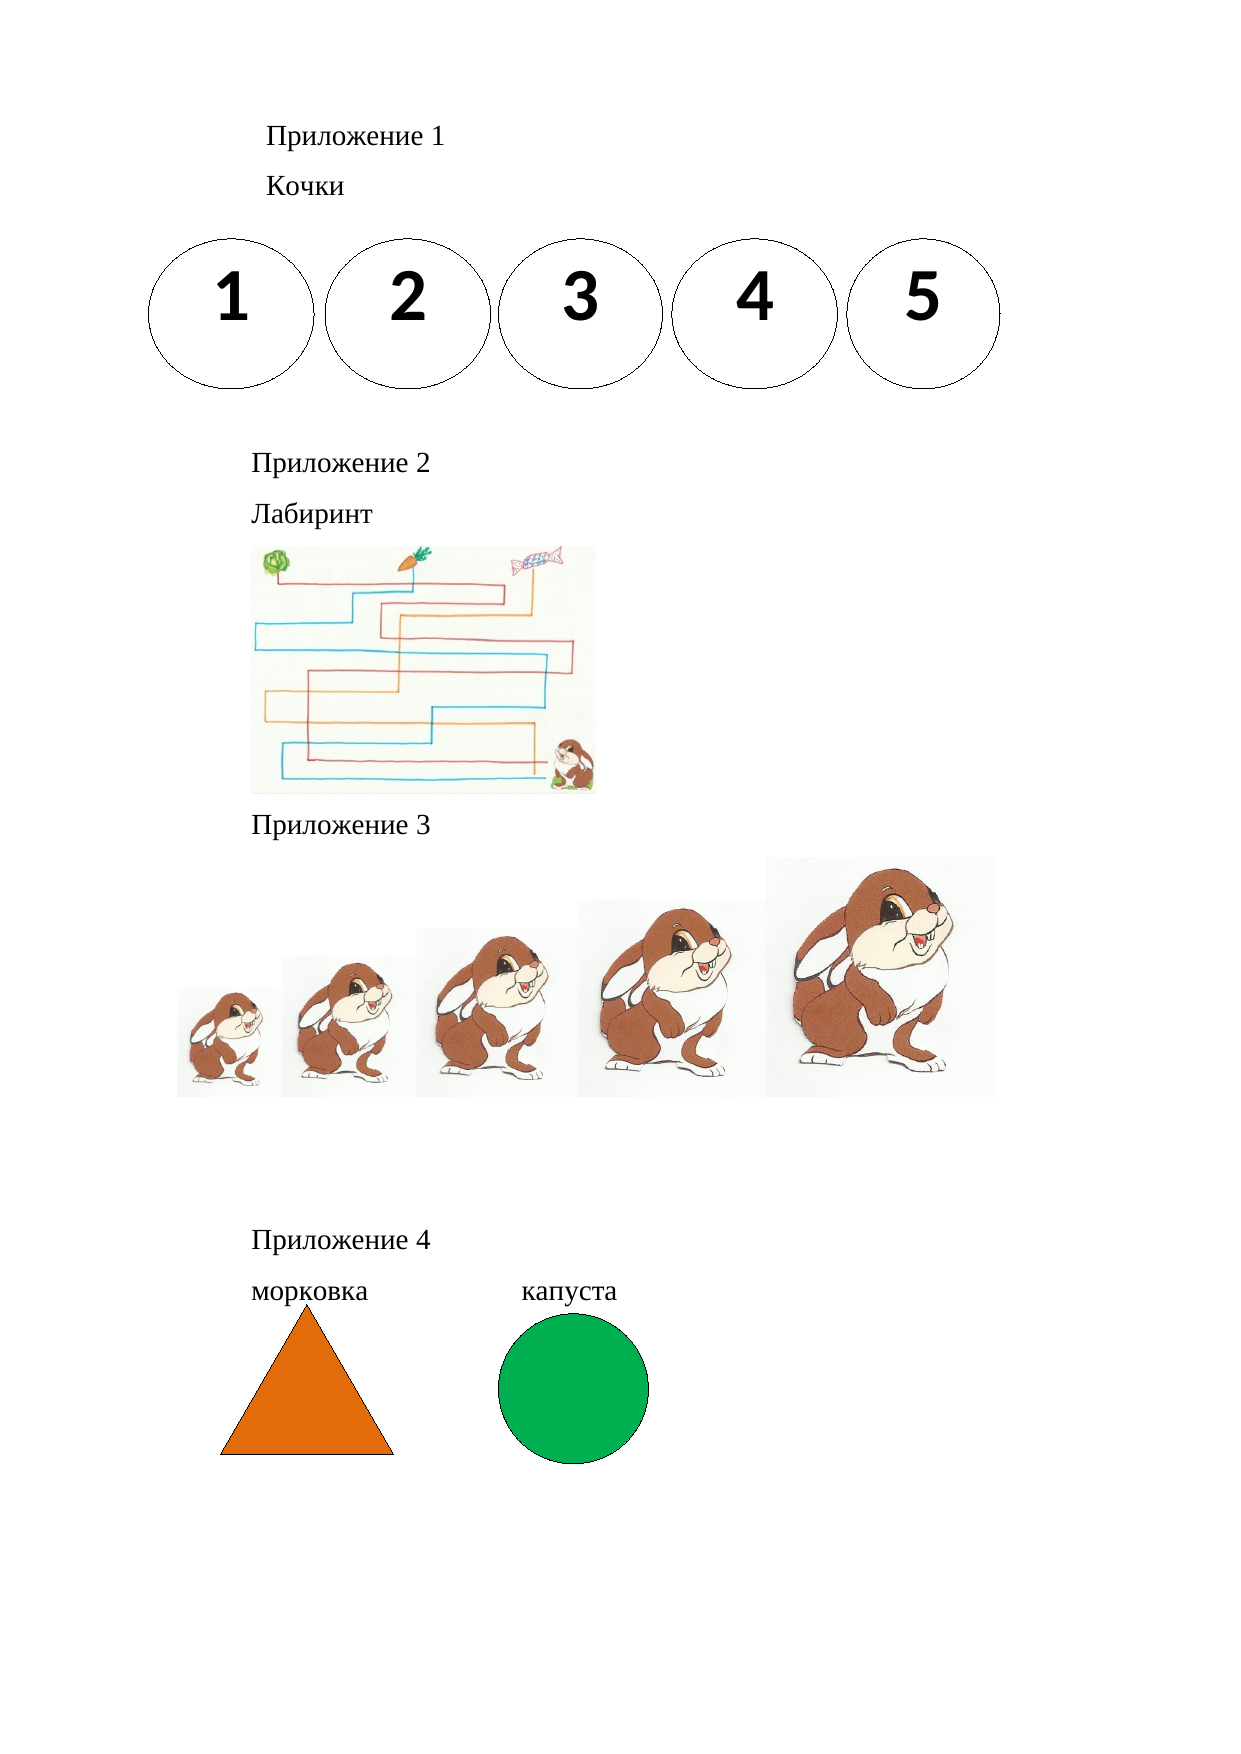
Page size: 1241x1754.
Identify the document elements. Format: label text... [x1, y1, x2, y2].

text Приложение 3 [177, 807, 1152, 841]
picture [251, 546, 596, 794]
text Приложение 1 [177, 118, 1152, 152]
text морковка капуста [177, 1273, 1152, 1306]
text Лабиринт [177, 496, 1152, 529]
text Приложение 2 [177, 445, 1152, 479]
text Приложение 4 [177, 1222, 1152, 1256]
picture [177, 857, 995, 1097]
text Кочки [177, 168, 1152, 202]
